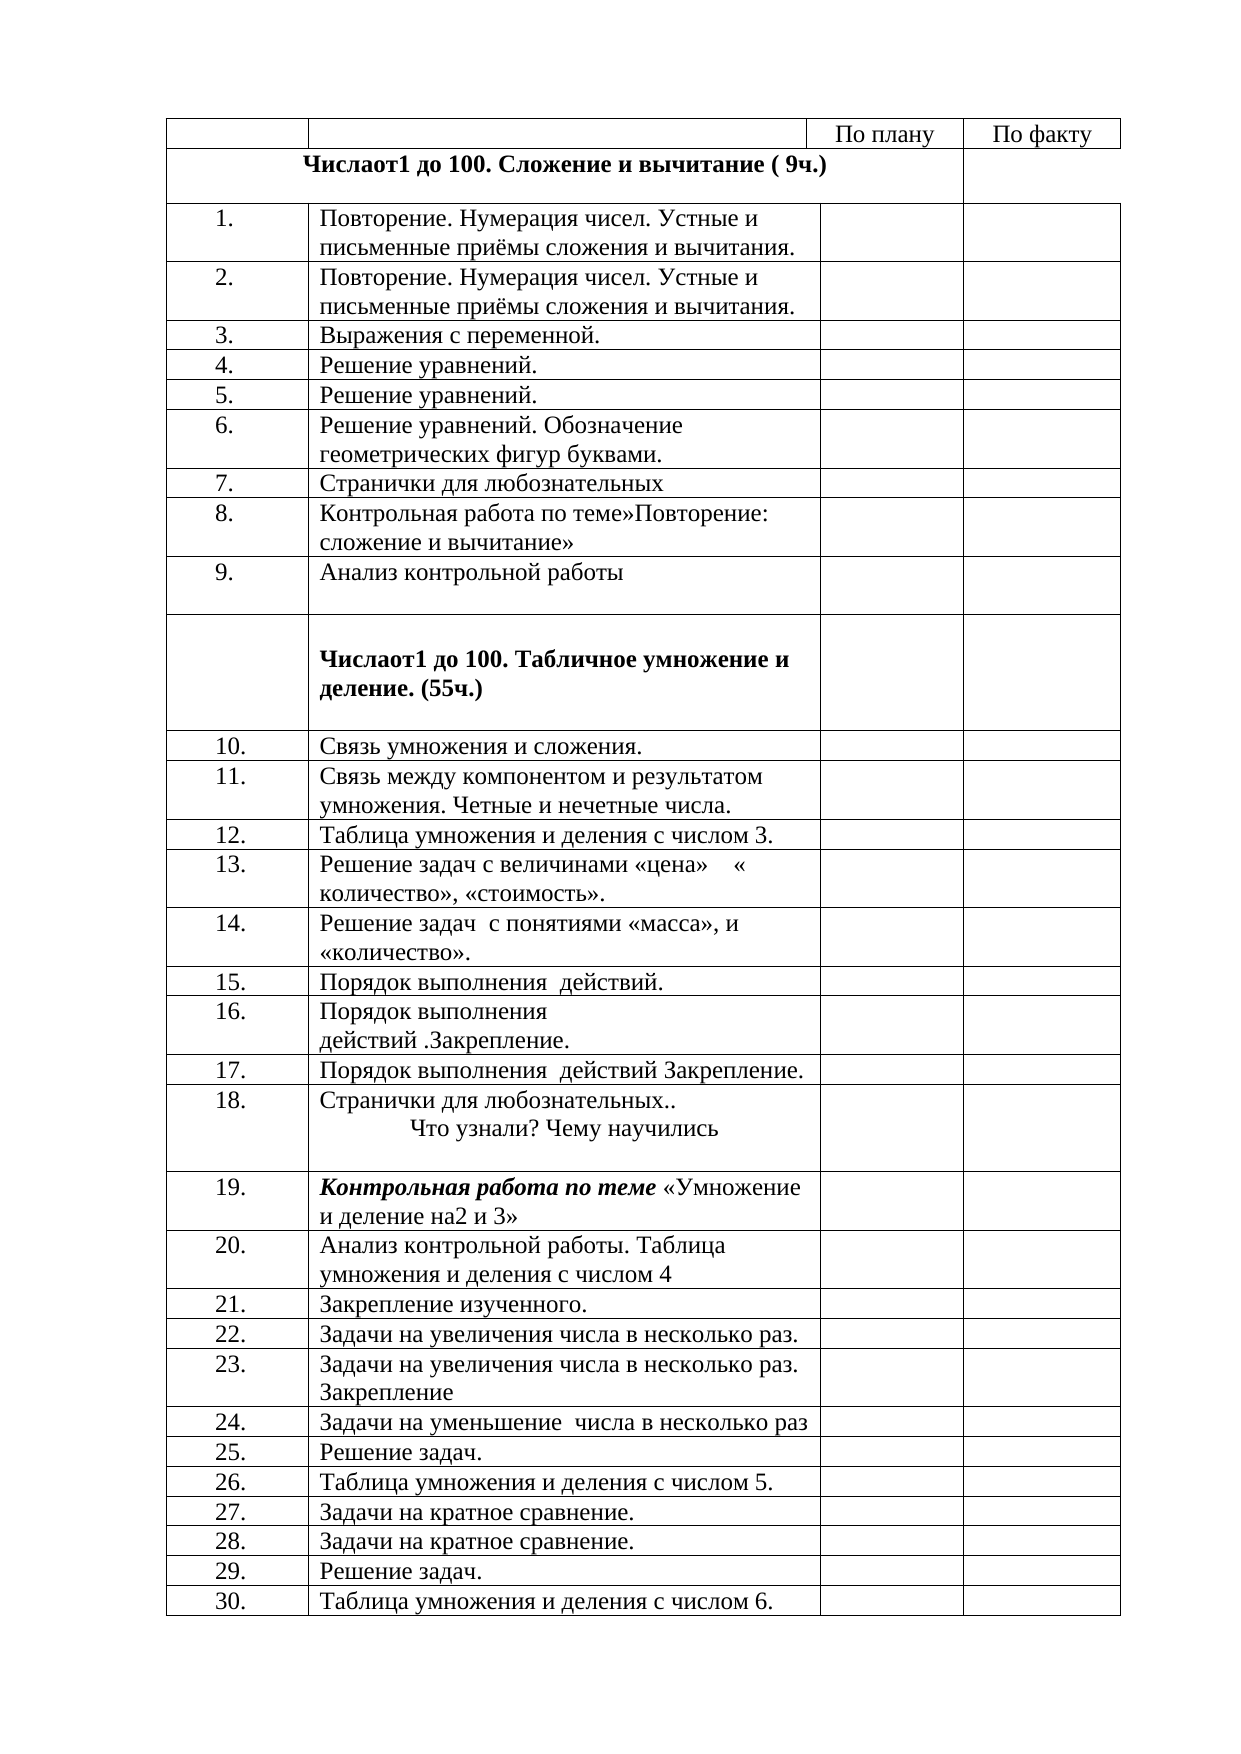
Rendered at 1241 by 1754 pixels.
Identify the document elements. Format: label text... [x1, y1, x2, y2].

table_cell [167, 498, 308, 556]
table_cell [964, 1467, 1120, 1496]
table_cell [167, 1349, 308, 1406]
table_cell [964, 204, 1120, 261]
table_cell [821, 996, 963, 1054]
table_cell [964, 615, 1120, 730]
table_cell [821, 1172, 963, 1229]
table_cell [964, 1586, 1120, 1615]
table_cell [821, 1586, 963, 1615]
table_cell [821, 1526, 963, 1555]
table_cell [964, 1289, 1120, 1318]
table_cell [167, 380, 308, 409]
table_cell Решение уравнений. [309, 350, 820, 379]
table_cell Решение задач. [309, 1437, 820, 1466]
table_cell [167, 469, 308, 497]
table_cell [821, 1467, 963, 1496]
table_cell [964, 1114, 1120, 1171]
table_cell [167, 1114, 308, 1171]
table_cell Странички для любознательных [309, 469, 820, 497]
table_cell [167, 1055, 308, 1084]
table_cell [167, 1172, 308, 1229]
table_cell [821, 204, 963, 261]
table_cell [964, 350, 1120, 379]
table_cell [821, 761, 963, 819]
table_cell [167, 850, 308, 907]
table_cell [167, 615, 308, 730]
table_cell Порядок выполнения действий Закрепление. [309, 1055, 820, 1084]
table_cell [821, 1055, 963, 1084]
table_cell [964, 1055, 1120, 1084]
table_cell [964, 1085, 1120, 1113]
table_cell [167, 1319, 308, 1348]
table_cell [821, 1114, 963, 1171]
table_cell [167, 1497, 308, 1525]
table_cell [821, 967, 963, 995]
table_cell Закрепление изученного. [309, 1289, 820, 1318]
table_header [309, 119, 806, 148]
table_cell Таблица умножения и деления с числом 6. [309, 1586, 820, 1615]
table_cell Контрольная работа по теме»Повторение: сложение и вычитание» [309, 498, 820, 556]
table_cell [964, 1172, 1120, 1229]
table_cell [964, 557, 1120, 614]
table_cell [964, 1437, 1120, 1466]
table_cell [167, 731, 308, 760]
table_cell Числаот1 до 100. Сложение и вычитание ( 9ч.) [167, 149, 963, 202]
table_cell [821, 731, 963, 760]
table_cell [167, 1407, 308, 1436]
table_cell [167, 557, 308, 614]
table_cell [964, 321, 1120, 349]
table_cell [821, 1289, 963, 1318]
table_cell [964, 908, 1120, 966]
table_cell Повторение. Нумерация чисел. Устные и письменные приёмы сложения и вычитания. [309, 262, 820, 319]
table_cell Решение уравнений. Обозначение геометрических фигур буквами. [309, 410, 820, 467]
table_cell [167, 350, 308, 379]
table_cell Связь умножения и сложения. [309, 731, 820, 760]
table_cell [821, 820, 963, 848]
table_cell [964, 410, 1120, 467]
table_cell Анализ контрольной работы. Таблица умножения и деления с числом 4 [309, 1231, 820, 1288]
table_cell Решение уравнений. [309, 380, 820, 409]
table_cell Странички для любознательных.. [309, 1085, 820, 1113]
table_cell Таблица умножения и деления с числом 5. [309, 1467, 820, 1496]
table_cell [167, 1231, 308, 1288]
table_cell [821, 1349, 963, 1406]
table_cell [964, 262, 1120, 319]
table_cell [821, 1437, 963, 1466]
table_cell [821, 850, 963, 907]
table_cell [821, 1319, 963, 1348]
table_cell [821, 557, 963, 614]
table_cell Порядок выполнения действий .Закрепление. [309, 996, 820, 1054]
table_cell Что узнали? Чему научились [309, 1114, 820, 1171]
table_cell Задачи на кратное сравнение. [309, 1497, 820, 1525]
table_cell [167, 1467, 308, 1496]
table_cell Решение задач с понятиями «масса», и «количество». [309, 908, 820, 966]
table_cell [167, 967, 308, 995]
table_cell [167, 204, 308, 261]
table_cell [964, 1319, 1120, 1348]
table_cell [167, 1085, 308, 1113]
table_cell [964, 996, 1120, 1054]
table_cell [821, 1407, 963, 1436]
table_cell [821, 615, 963, 730]
table_cell [821, 498, 963, 556]
table_cell [821, 380, 963, 409]
table_cell Задачи на увеличения числа в несколько раз. [309, 1319, 820, 1348]
table_cell По факту [964, 119, 1120, 148]
table_cell Решение задач с величинами «цена» « количество», «стоимость». [309, 850, 820, 907]
table_cell Задачи на увеличения числа в несколько раз. Закрепление [309, 1349, 820, 1406]
table_cell [964, 731, 1120, 760]
table_cell [821, 1231, 963, 1288]
table_cell [964, 469, 1120, 497]
table_cell Порядок выполнения действий. [309, 967, 820, 995]
table_cell [167, 1437, 308, 1466]
table_cell [821, 350, 963, 379]
table_cell [964, 1349, 1120, 1406]
table_cell [167, 1526, 308, 1555]
table_cell [821, 262, 963, 319]
table_cell [821, 321, 963, 349]
table_cell [964, 1497, 1120, 1525]
table_cell По плану [807, 119, 963, 148]
table_cell [821, 469, 963, 497]
table_cell [167, 262, 308, 319]
table_cell [167, 761, 308, 819]
table_cell Контрольная работа по теме «Умножение и деление на2 и 3» [309, 1172, 820, 1229]
table_cell [167, 1289, 308, 1318]
table_cell [964, 1407, 1120, 1436]
table_cell [964, 1556, 1120, 1585]
table_cell [821, 410, 963, 467]
table_cell [821, 1085, 963, 1113]
table_cell [964, 1526, 1120, 1555]
table_cell Решение задач. [309, 1556, 820, 1585]
table_cell [964, 967, 1120, 995]
table_cell Числаот1 до 100. Табличное умножение и деление. (55ч.) [309, 615, 820, 730]
table_cell [167, 1556, 308, 1585]
table_cell [821, 1556, 963, 1585]
table_cell [964, 498, 1120, 556]
table_cell [964, 380, 1120, 409]
table_cell [167, 996, 308, 1054]
table_cell Задачи на уменьшение числа в несколько раз [309, 1407, 820, 1436]
table_cell [167, 1586, 308, 1615]
table_cell [964, 1231, 1120, 1288]
table_cell [167, 820, 308, 848]
table_cell Повторение. Нумерация чисел. Устные и письменные приёмы сложения и вычитания. [309, 204, 820, 261]
table_cell Таблица умножения и деления с числом 3. [309, 820, 820, 848]
table_cell [964, 820, 1120, 848]
table_cell [821, 1497, 963, 1525]
table_cell [167, 908, 308, 966]
table_cell [821, 908, 963, 966]
table_cell [167, 321, 308, 349]
table_cell Связь между компонентом и результатом умножения. Четные и нечетные числа. [309, 761, 820, 819]
table_cell Задачи на кратное сравнение. [309, 1526, 820, 1555]
table_header № п\п. [167, 119, 308, 148]
table_cell [167, 410, 308, 467]
table_cell [964, 850, 1120, 907]
table_cell Выражения с переменной. [309, 321, 820, 349]
table_cell Анализ контрольной работы [309, 557, 820, 614]
table_cell [964, 761, 1120, 819]
